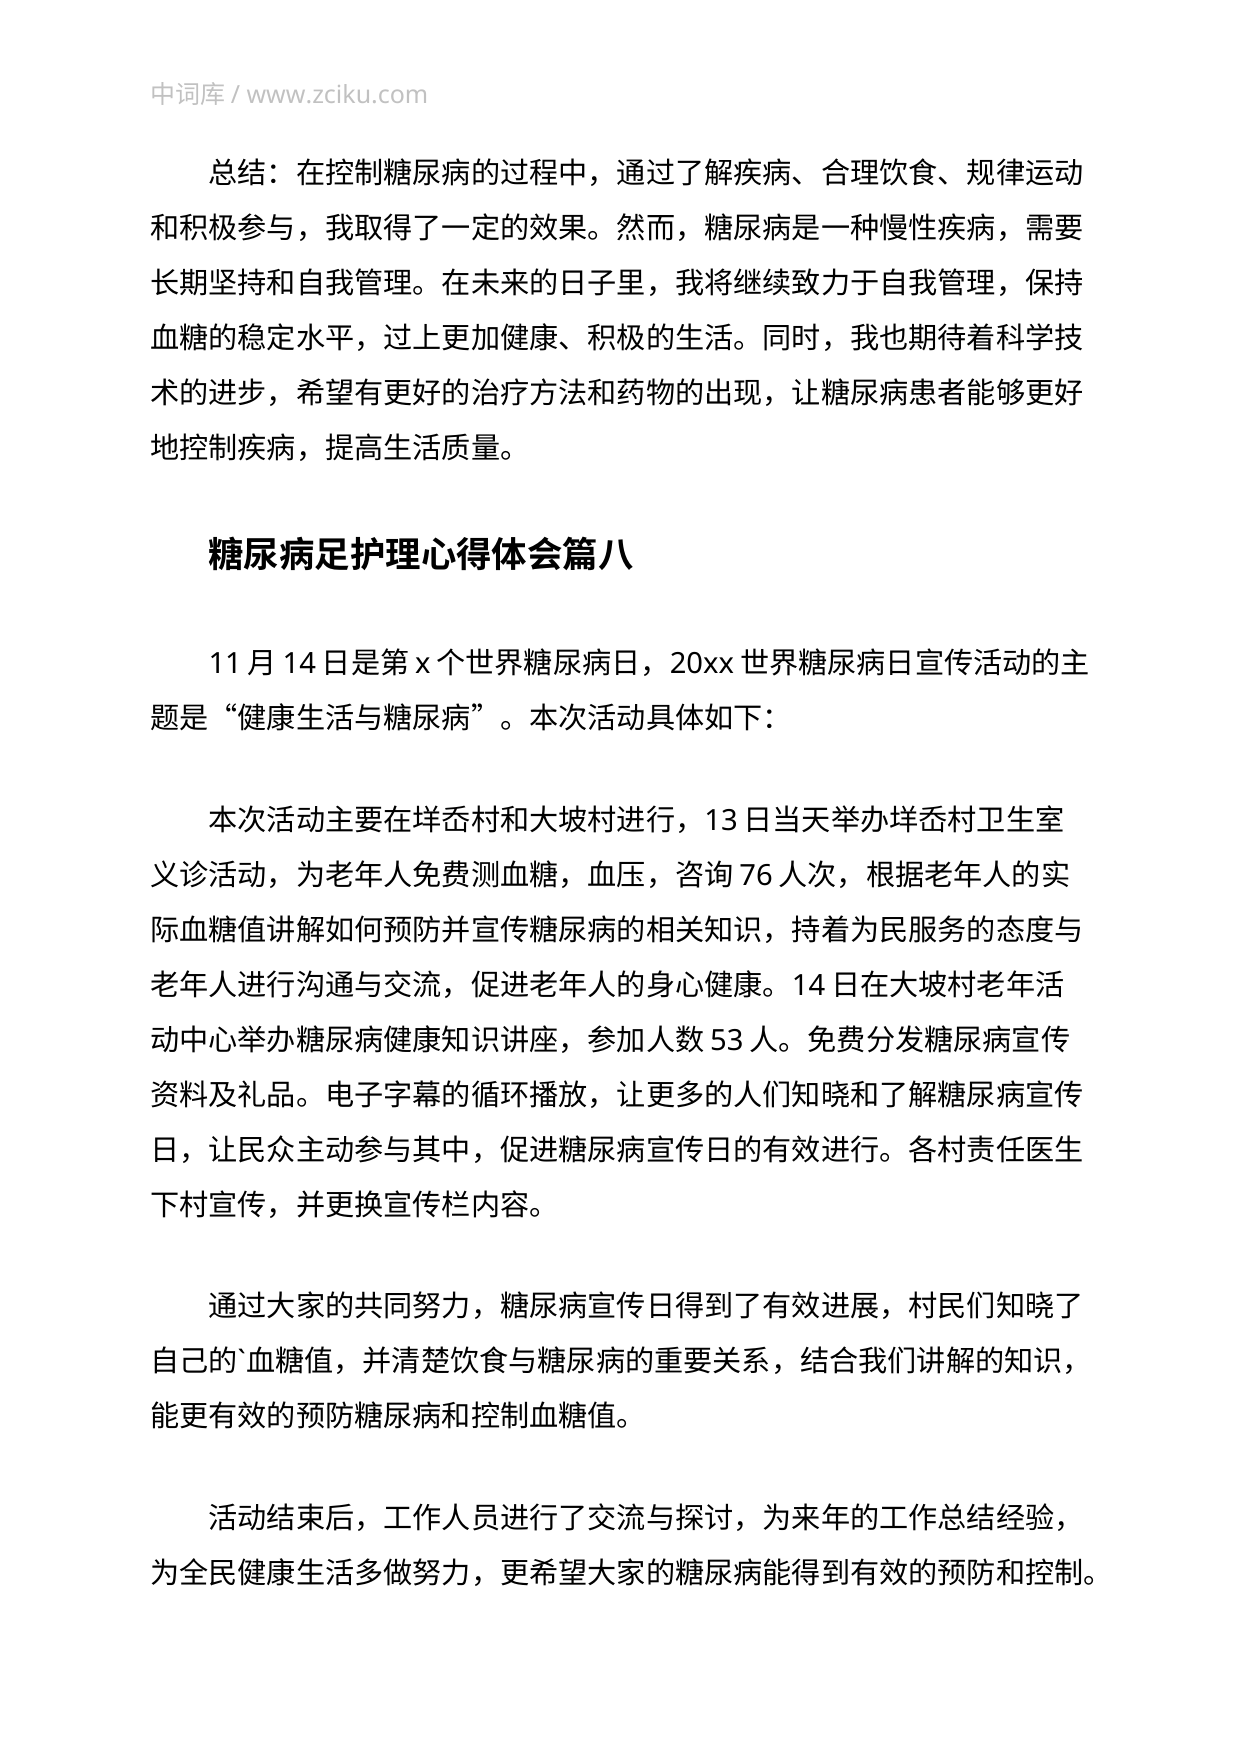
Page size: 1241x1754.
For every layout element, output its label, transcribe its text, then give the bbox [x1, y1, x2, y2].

text 11月14日是第x个世界糖尿病日，20xx世界糖尿病日宣传活动的主题是“健康生活与糖尿病”。本次活动具体如下： [150, 640, 1090, 737]
text 活动结束后，工作人员进行了交流与探讨，为来年的工作总结经验，为全民健康生活多做努力，更希望大家的糖尿病能得到有效的预防和控制。 [150, 1494, 1090, 1592]
text 通过大家的共同努力，糖尿病宣传日得到了有效进展，村民们知晓了自己的`血糖值，并清楚饮食与糖尿病的重要关系，结合我们讲解的知识，能更有效的预防糖尿病和控制血糖值。 [150, 1283, 1090, 1435]
text 总结：在控制糖尿病的过程中，通过了解疾病、合理饮食、规律运动和积极参与，我取得了一定的效果。然而，糖尿病是一种慢性疾病，需要长期坚持和自我管理。在未来的日子里，我将继续致力于自我管理，保持血糖的稳定水平，过上更加健康、积极的生活。同时，我也期待着科学技术的进步，希望有更好的治疗方法和药物的出现，让糖尿病患者能够更好地控制疾病，提高生活质量。 [150, 150, 1090, 467]
text 糖尿病足护理心得体会篇八 [150, 526, 1090, 577]
text 本次活动主要在垟岙村和大坡村进行，13日当天举办垟岙村卫生室义诊活动，为老年人免费测血糖，血压，咨询76人次，根据老年人的实际血糖值讲解如何预防并宣传糖尿病的相关知识，持着为民服务的态度与老年人进行沟通与交流，促进老年人的身心健康。14日在大坡村老年活动中心举办糖尿病健康知识讲座，参加人数53人。免费分发糖尿病宣传资料及礼品。电子字幕的循环播放，让更多的人们知晓和了解糖尿病宣传日，让民众主动参与其中，促进糖尿病宣传日的有效进行。各村责任医生下村宣传，并更换宣传栏内容。 [150, 796, 1090, 1223]
